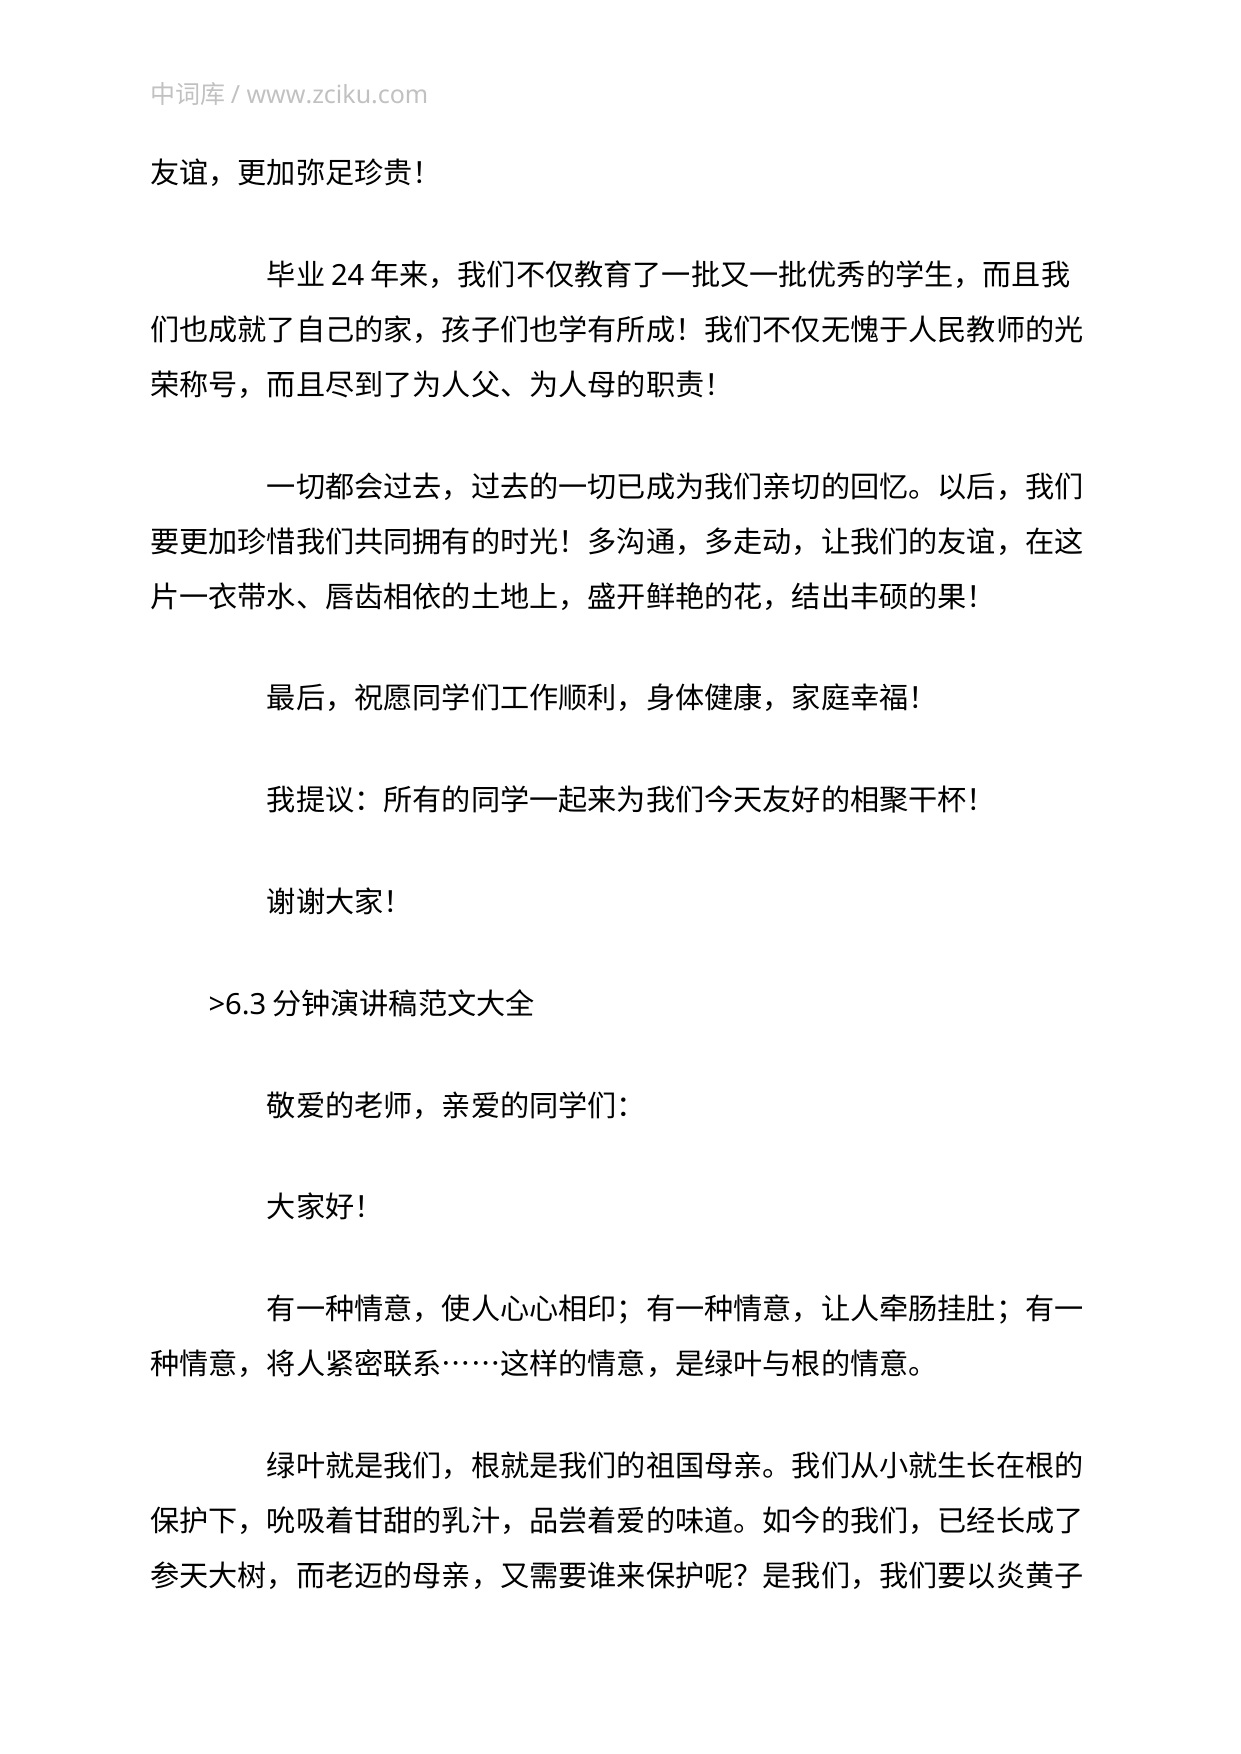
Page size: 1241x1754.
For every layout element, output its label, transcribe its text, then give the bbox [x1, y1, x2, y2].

text 敬爱的老师，亲爱的同学们： [150, 1082, 1090, 1124]
text 谢谢大家！ [150, 878, 1090, 921]
text 一切都会过去，过去的一切已成为我们亲切的回忆。以后，我们要更加珍惜我们共同拥有的时光！多沟通，多走动，让我们的友谊，在这片一衣带水、唇齿相依的土地上，盛开鲜艳的花，结出丰硕的果！ [150, 463, 1090, 616]
text 我提议：所有的同学一起来为我们今天友好的相聚干杯！ [150, 777, 1090, 819]
text 有一种情意，使人心心相印；有一种情意，让人牵肠挂肚；有一种情意，将人紧密联系……这样的情意，是绿叶与根的情意。 [150, 1286, 1090, 1383]
text 毕业24年来，我们不仅教育了一批又一批优秀的学生，而且我们也成就了自己的家，孩子们也学有所成！我们不仅无愧于人民教师的光荣称号，而且尽到了为人父、为人母的职责！ [150, 252, 1090, 404]
text >6.3分钟演讲稿范文大全 [150, 980, 1090, 1023]
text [150, 1442, 1090, 1594]
text 最后，祝愿同学们工作顺利，身体健康，家庭幸福！ [150, 675, 1090, 717]
text 大家好！ [150, 1184, 1090, 1226]
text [150, 150, 1090, 192]
